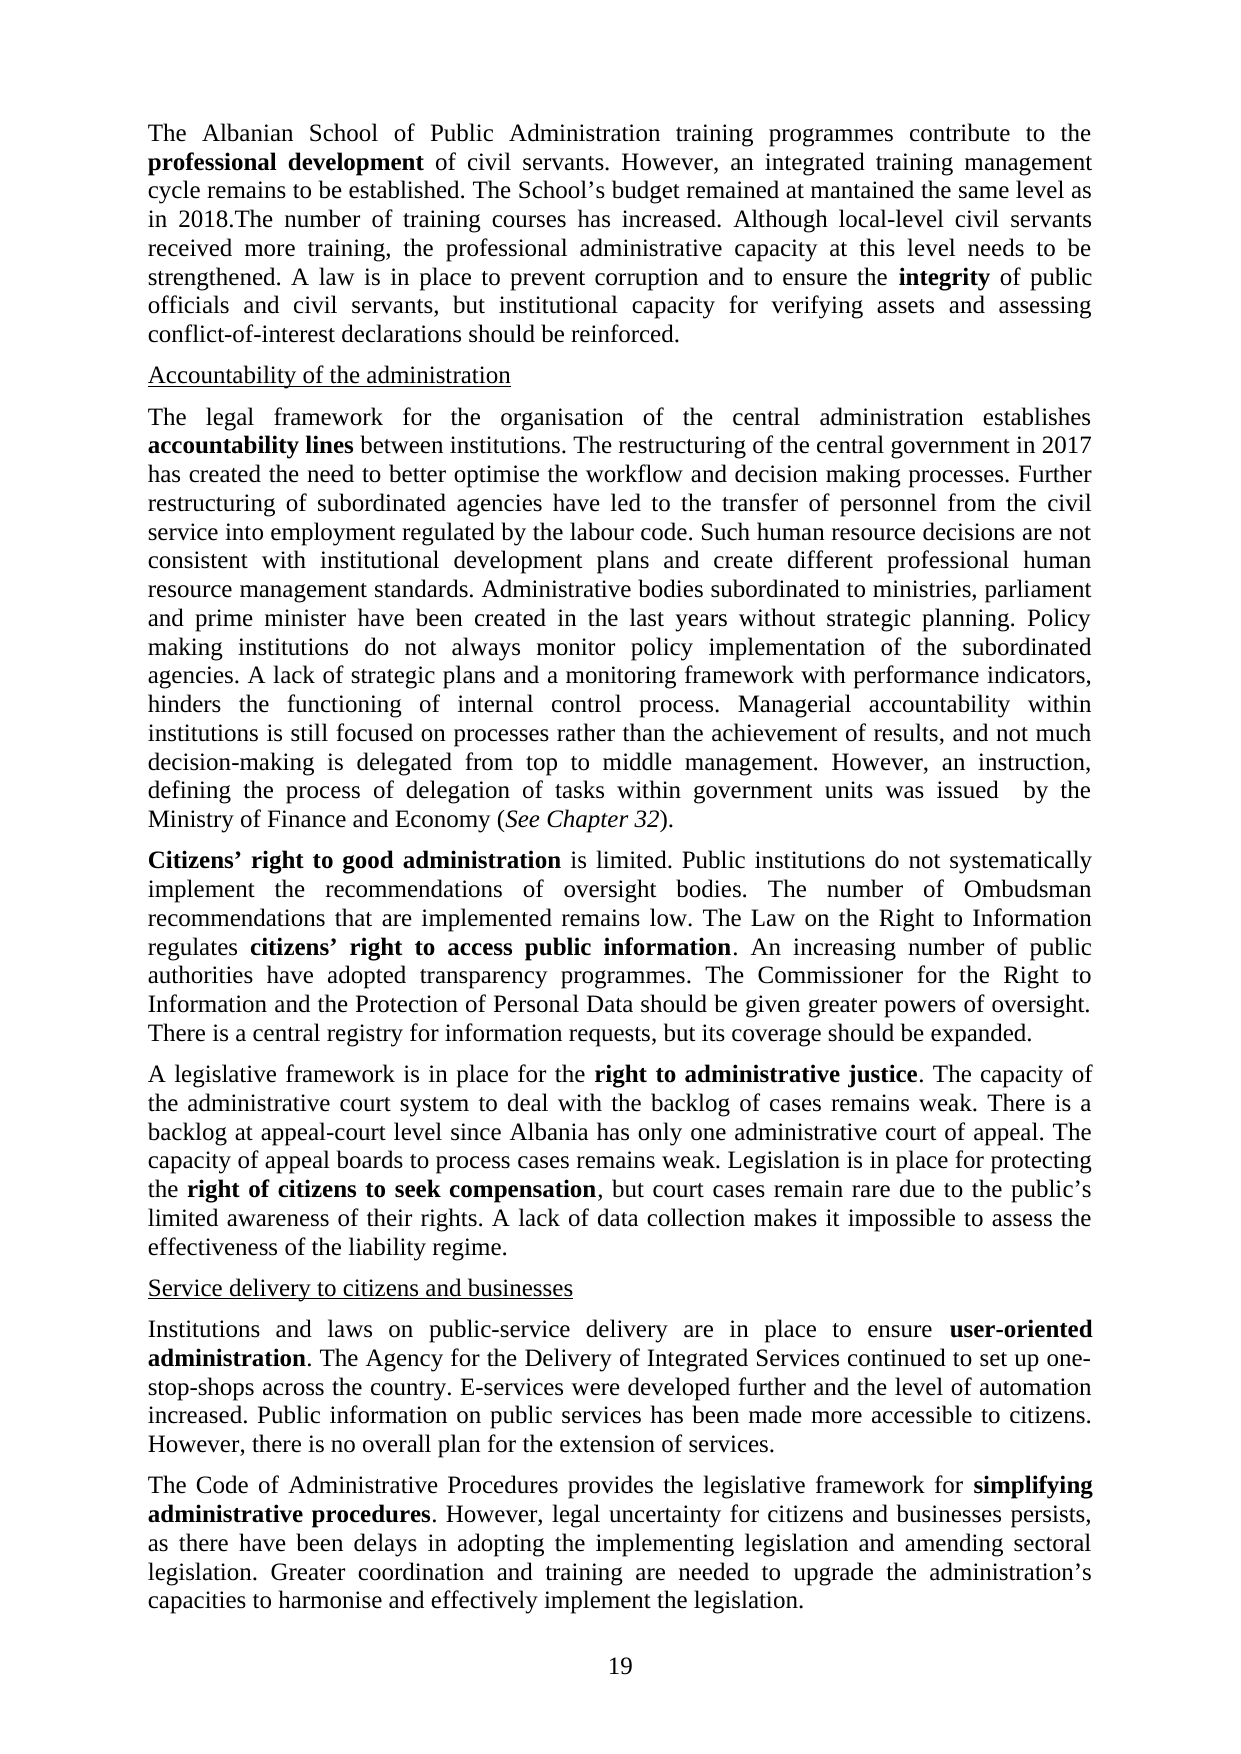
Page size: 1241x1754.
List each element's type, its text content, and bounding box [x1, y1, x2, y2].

text The Code of Administrative Procedures provides the legislative framework for simplifying administrative procedures. However, legal uncertainty for citizens and businesses persists, as there have been delays in adopting the implementing legislation and amending sectoral legislation. Greater coordination and training are needed to upgrade the administration’s capacities to harmonise and effectively implement the legislation. [148, 1471, 1093, 1614]
text The legal framework for the organisation of the central administration establishes accountability lines between institutions. The restructuring of the central government in 2017 has created the need to better optimise the workflow and decision making processes. Further restructuring of subordinated agencies have led to the transfer of personnel from the civil service into employment regulated by the labour code. Such human resource decisions are not consistent with institutional development plans and create different professional human resource management standards. Administrative bodies subordinated to ministries, parliament and prime minister have been created in the last years without strategic planning. Policy making institutions do not always monitor policy implementation of the subordinated agencies. A lack of strategic plans and a monitoring framework with performance indicators, hinders the functioning of internal control process. Managerial accountability within institutions is still focused on processes rather than the achievement of results, and not much decision-making is delegated from top to middle management. However, an instruction, defining the process of delegation of tasks within government units was issued by the Ministry of Finance and Economy (See Chapter 32). [148, 402, 1093, 833]
text A legislative framework is in place for the right to administrative justice. The capacity of the administrative court system to deal with the backlog of cases remains weak. There is a backlog at appeal-court level since Albania has only one administrative court of appeal. The capacity of appeal boards to process cases remains weak. Legislation is in place for protecting the right of citizens to seek compensation, but court cases remain rare due to the public’s limited awareness of their rights. A lack of data collection makes it impossible to assess the effectiveness of the liability regime. [148, 1059, 1093, 1261]
text Accountability of the administration [148, 361, 1093, 389]
text Citizens’ right to good administration is limited. Public institutions do not systematically implement the recommendations of oversight bodies. The number of Ombudsman recommendations that are implemented remains low. The Law on the Right to Information regulates citizens’ right to access public information. An increasing number of public authorities have adopted transparency programmes. The Commissioner for the Right to Information and the Protection of Personal Data should be given greater powers of oversight. There is a central registry for information requests, but its coverage should be expanded. [148, 961, 1093, 1047]
text The Albanian School of Public Administration training programmes contribute to the professional development of civil servants. However, an integrated training management cycle remains to be established. The School’s budget remained at mantained the same level as in 2018.The number of training courses has increased. Although local-level civil servants received more training, the professional administrative capacity at this level needs to be strengthened. A law is in place to prevent corruption and to ensure the integrity of public officials and civil servants, but institutional capacity for verifying assets and assessing conflict-of-interest declarations should be reinforced. [148, 118, 1093, 348]
text Institutions and laws on public-service delivery are in place to ensure user-oriented administration. The Agency for the Delivery of Integrated Services continued to set up one-stop-shops across the country. E-services were developed further and the level of automation increased. Public information on public services has been made more accessible to citizens. However, there is no overall plan for the extension of services. [148, 1314, 1093, 1458]
text Service delivery to citizens and businesses [148, 1273, 1093, 1302]
